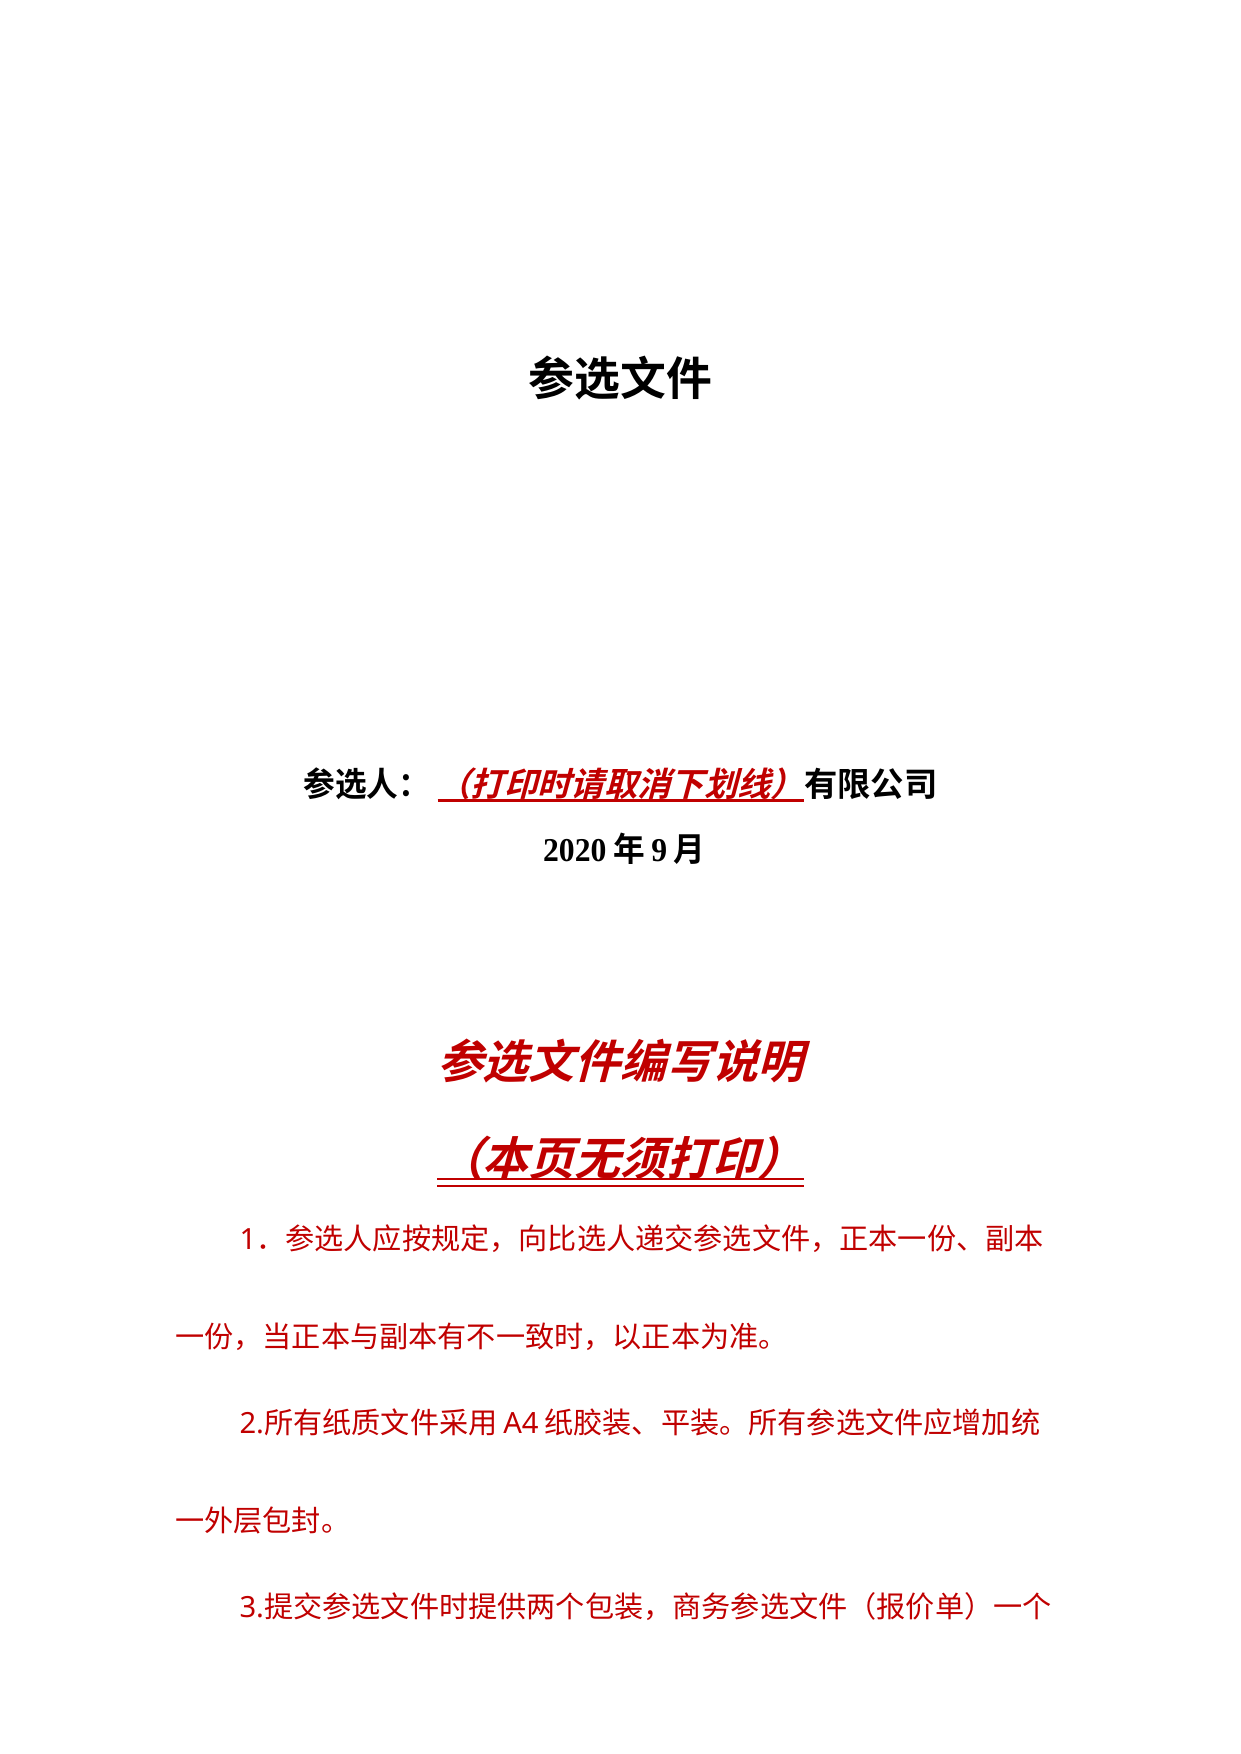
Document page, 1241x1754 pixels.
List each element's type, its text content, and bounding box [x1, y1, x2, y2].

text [175, 1572, 1065, 1637]
text 2.所有纸质文件采用A4纸胶装、平装。所有参选文件应增加统一外层包封。 [175, 1388, 1065, 1551]
text 参选人： （打印时请取消下划线）有限公司 [175, 750, 1065, 815]
text （本页无须打印） [175, 1107, 1065, 1205]
text 参选文件编写说明 [175, 1010, 1065, 1107]
text 2020年9月 [175, 815, 1065, 880]
text 参选文件 [175, 327, 1065, 425]
text 1．参选人应按规定，向比选人递交参选文件，正本一份、副本一份，当正本与副本有不一致时，以正本为准。 [175, 1205, 1065, 1367]
